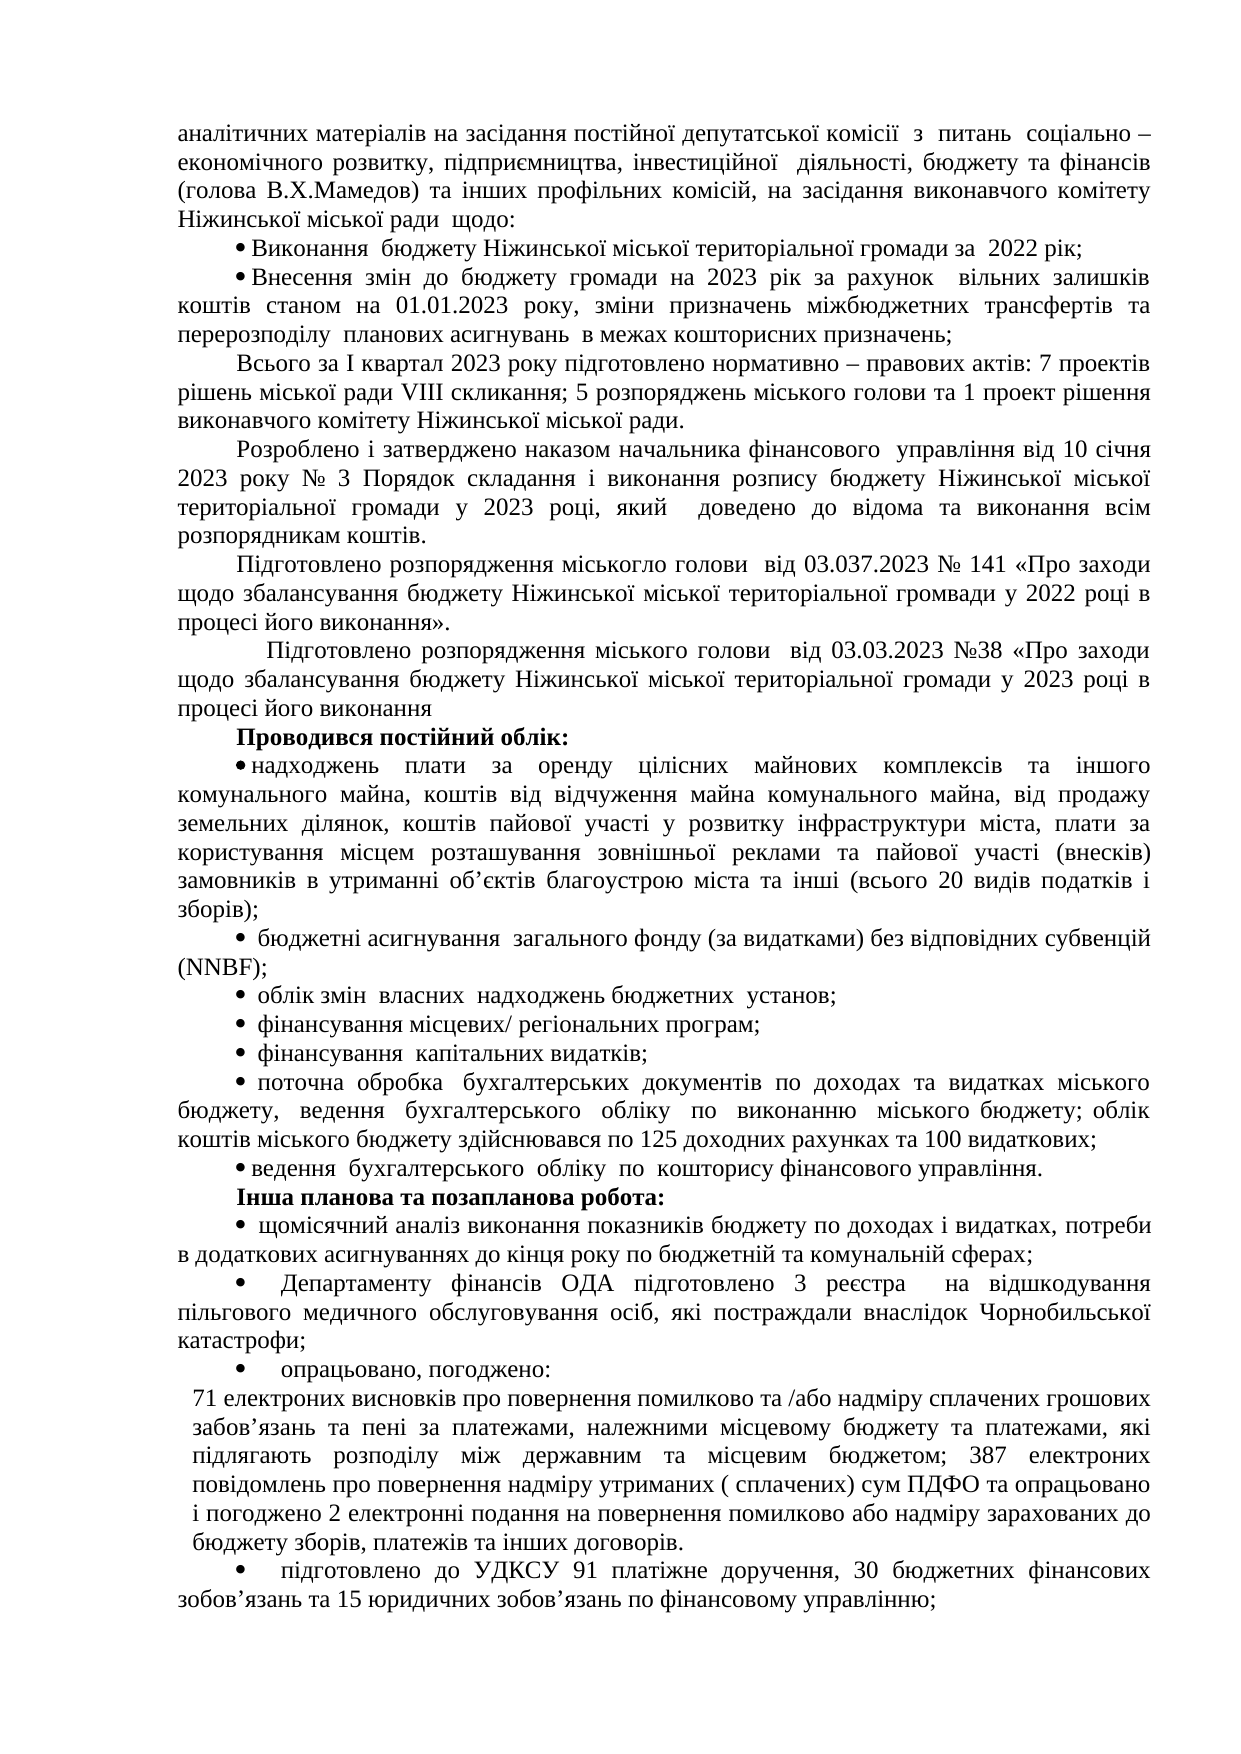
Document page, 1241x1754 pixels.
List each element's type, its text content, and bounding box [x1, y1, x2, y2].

list щомісячний аналіз виконання показників бюджету по доходах і видатках, потреби в додаткових асигнуваннях до кінця року по бюджетній та комунальній сферах; [177, 1211, 1152, 1268]
list Виконання бюджету Ніжинської міської територіальної громади за 2022 рік; [177, 233, 1152, 262]
text Інша планова та позапланова робота: [177, 1182, 1152, 1211]
text Всього за І квартал 2023 року підготовлено нормативно – правових актів: 7 проектів рішень міської ради VІІІ скликання; 5 розпоряджень міського голови та 1 проект рішення виконавчого комітету Ніжинської міської ради. [177, 348, 1152, 434]
list надходжень плати за оренду цілісних майнових комплексів та іншого комунального майна, коштів від відчуження майна комунального майна, від продажу земельних ділянок, коштів пайової участі у розвитку інфраструктури міста, плати за користування місцем розташування зовнішньої реклами та пайової участі (внесків) замовників в утриманні об’єктів благоустрою міста та інші (всього 20 видів податків і зборів); [177, 751, 1152, 923]
list Департаменту фінансів ОДА підготовлено 3 реєстра на відшкодування пільгового медичного обслуговування осіб, які постраждали внаслідок Чорнобильської катастрофи; [177, 1268, 1152, 1354]
list Проводився постійний облік: [177, 722, 1152, 751]
list бюджетні асигнування загального фонду (за видатками) без відповідних субвенцій (NNBF); [177, 923, 1152, 981]
list підготовлено до УДКСУ 91 платіжне доручення, 30 бюджетних фінансових зобов’язань та 15 юридичних зобов’язань по фінансовому управлінню; [177, 1556, 1152, 1613]
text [177, 118, 1152, 233]
text Підготовлено розпорядження міського голови від 03.03.2023 №38 «Про заходи щодо збалансування бюджету Ніжинської міської територіальної громади у 2023 році в процесі його виконання [177, 636, 1152, 722]
list фінансування місцевих/ регіональних програм; [177, 1009, 1152, 1038]
list Підготовлено розпорядження міськогло голови від 03.037.2023 № 141 «Про заходи щодо збалансування бюджету Ніжинської міської територіальної громвади у 2022 році в процесі його виконання». [177, 549, 1152, 636]
list фінансування капітальних видатків; [177, 1038, 1152, 1067]
list опрацьовано, погоджено: [177, 1354, 1152, 1383]
list поточна обробка бухгалтерських документів по доходах та видатках міського бюджету, ведення бухгалтерського обліку по виконанню міського бюджету; облік коштів міського бюджету здійснювався по 125 доходних рахунках та 100 видаткових; [177, 1067, 1152, 1153]
list Розроблено і затверджено наказом начальника фінансового управління від 10 січня 2023 року № 3 Порядок складання і виконання розпису бюджету Ніжинської міської територіальної громади у 2023 році, який доведено до відома та виконання всім розпорядникам коштів. [177, 434, 1152, 549]
text 71 електроних висновків про повернення помилково та /або надміру сплачених грошових забов’язань та пені за платежами, належними місцевому бюджету та платежами, які підлягають розподілу між державним та місцевим бюджетом; 387 електроних повідомлень про повернення надміру утриманих ( сплачених) сум ПДФО та опрацьовано і погоджено 2 електронні подання на повернення помилково або надміру зарахованих до бюджету зборів, платежів та інших договорів. [192, 1383, 1152, 1556]
list Внесення змін до бюджету громади на 2023 рік за рахунок вільних залишків коштів станом на 01.01.2023 року, зміни призначень міжбюджетних трансфертів та перерозподілу планових асигнувань в межах кошторисних призначень; [177, 262, 1152, 348]
list ведення бухгалтерського обліку по кошторису фінансового управління. [177, 1153, 1152, 1182]
list облік змін власних надходжень бюджетних установ; [177, 981, 1152, 1009]
